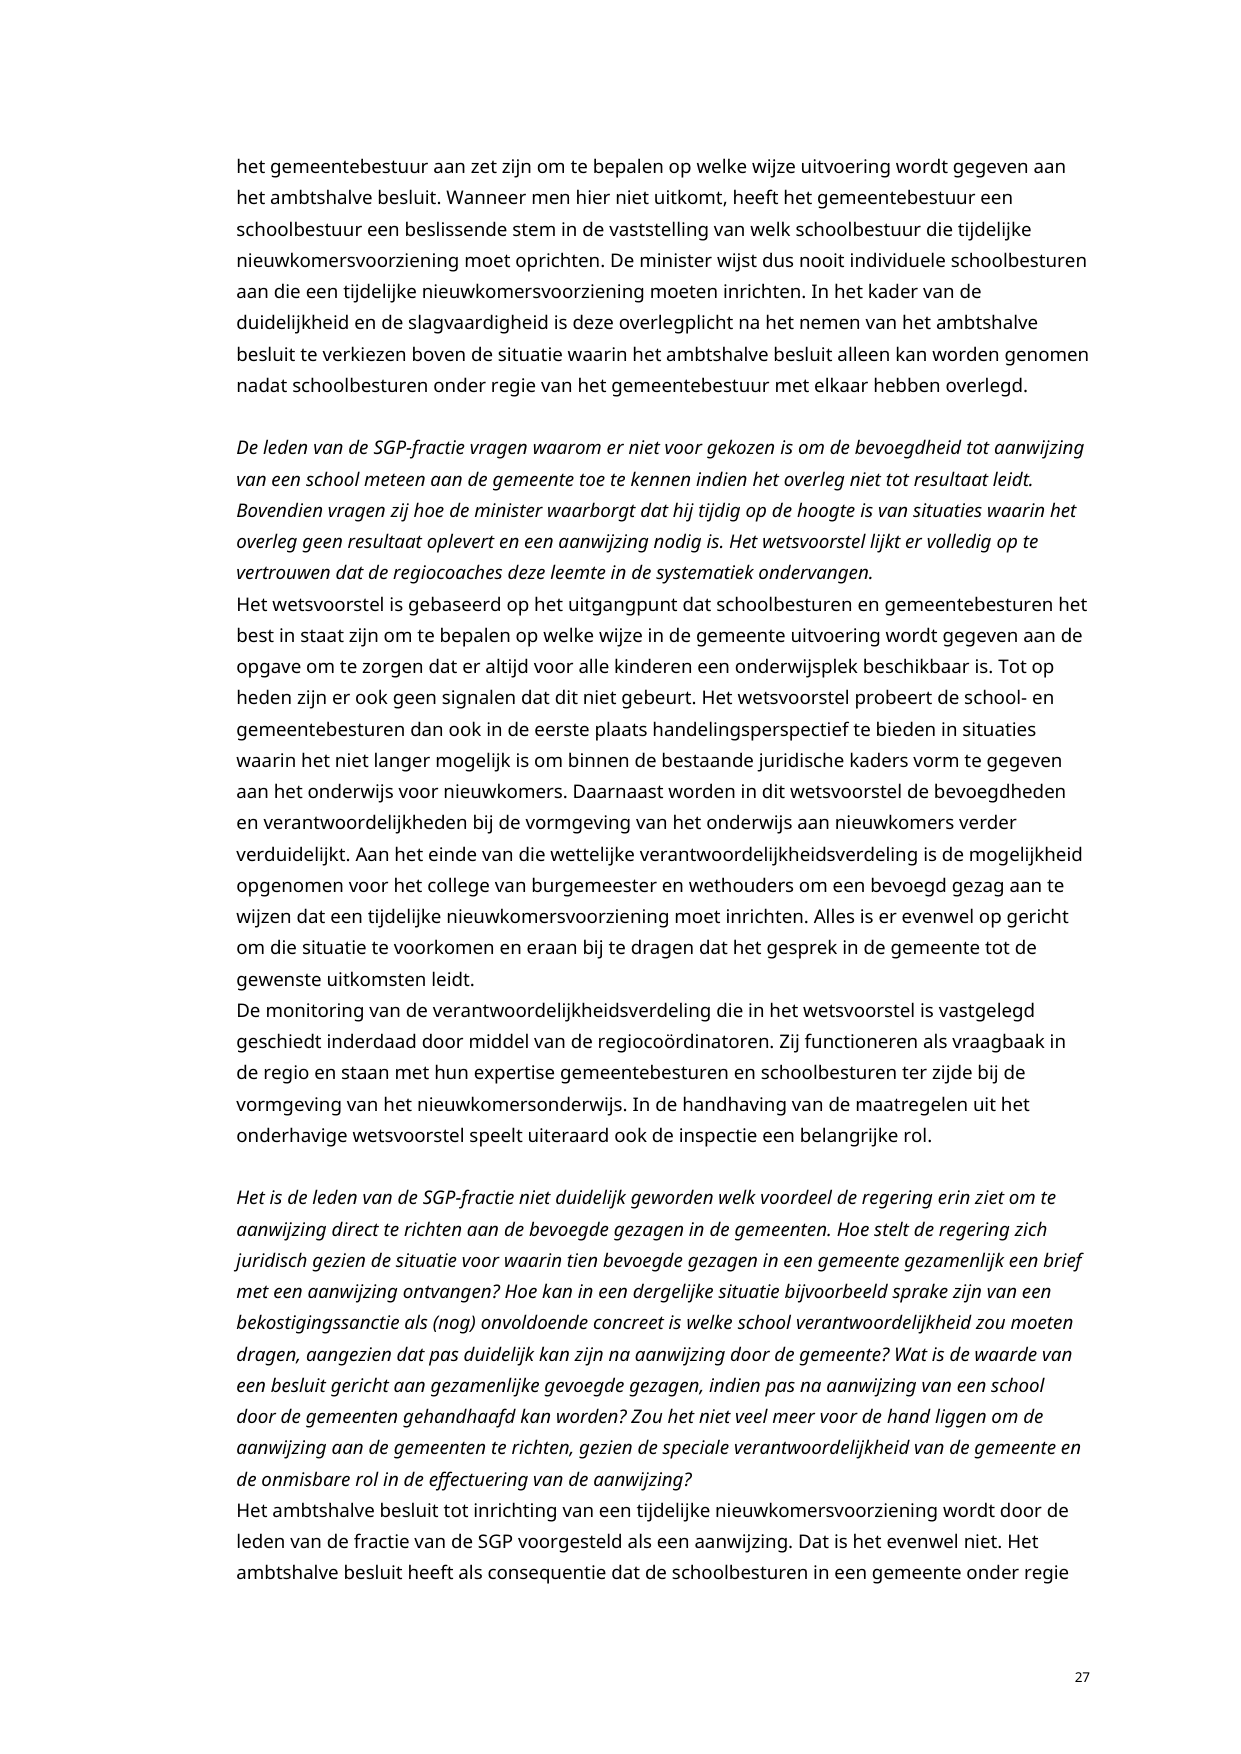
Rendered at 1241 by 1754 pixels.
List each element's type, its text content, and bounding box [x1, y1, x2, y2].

text De leden van de SGP-fractie vragen waarom er niet voor gekozen is om de bevoegdheid tot aanwijzing van een school meteen aan de gemeente toe te kennen indien het overleg niet tot resultaat leidt. Bovendien vragen zij hoe de minister waarborgt dat hij tijdig op de hoogte is van situaties waarin het overleg geen resultaat oplevert en een aanwijzing nodig is. Het wetsvoorstel lijkt er volledig op te vertrouwen dat de regiocoaches deze leemte in de systematiek ondervangen. [236, 429, 1090, 585]
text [236, 1491, 1090, 1585]
text De monitoring van de verantwoordelijkheidsverdeling die in het wetsvoorstel is vastgelegd geschiedt inderdaad door middel van de regiocoördinatoren. Zij functioneren als vraagbaak in de regio en staan met hun expertise gemeentebesturen en schoolbesturen ter zijde bij de vormgeving van het nieuwkomersonderwijs. In de handhaving van de maatregelen uit het onderhavige wetsvoorstel speelt uiteraard ook de inspectie een belangrijke rol. [236, 991, 1090, 1148]
text Het is de leden van de SGP-fractie niet duidelijk geworden welk voordeel de regering erin ziet om te aanwijzing direct te richten aan de bevoegde gezagen in de gemeenten. Hoe stelt de regering zich juridisch gezien de situatie voor waarin tien bevoegde gezagen in een gemeente gezamenlijk een brief met een aanwijzing ontvangen? Hoe kan in een dergelijke situatie bijvoorbeeld sprake zijn van een bekostigingssanctie als (nog) onvoldoende concreet is welke school verantwoordelijkheid zou moeten dragen, aangezien dat pas duidelijk kan zijn na aanwijzing door de gemeente? Wat is de waarde van een besluit gericht aan gezamenlijke gevoegde gezagen, indien pas na aanwijzing van een school door de gemeenten gehandhaafd kan worden? Zou het niet veel meer voor de hand liggen om de aanwijzing aan de gemeenten te richten, gezien de speciale verantwoordelijkheid van de gemeente en de onmisbare rol in de effectuering van de aanwijzing? [236, 1179, 1090, 1491]
text Het wetsvoorstel is gebaseerd op het uitgangpunt dat schoolbesturen en gemeentebesturen het best in staat zijn om te bepalen op welke wijze in de gemeente uitvoering wordt gegeven aan de opgave om te zorgen dat er altijd voor alle kinderen een onderwijsplek beschikbaar is. Tot op heden zijn er ook geen signalen dat dit niet gebeurt. Het wetsvoorstel probeert de school- en gemeentebesturen dan ook in de eerste plaats handelingsperspectief te bieden in situaties waarin het niet langer mogelijk is om binnen de bestaande juridische kaders vorm te gegeven aan het onderwijs voor nieuwkomers. Daarnaast worden in dit wetsvoorstel de bevoegdheden en verantwoordelijkheden bij de vormgeving van het onderwijs aan nieuwkomers verder verduidelijkt. Aan het einde van die wettelijke verantwoordelijkheidsverdeling is de mogelijkheid opgenomen voor het college van burgemeester en wethouders om een bevoegd gezag aan te wijzen dat een tijdelijke nieuwkomersvoorziening moet inrichten. Alles is er evenwel op gericht om die situatie te voorkomen en eraan bij te dragen dat het gesprek in de gemeente tot de gewenste uitkomsten leidt. [236, 585, 1090, 991]
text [236, 148, 1090, 398]
